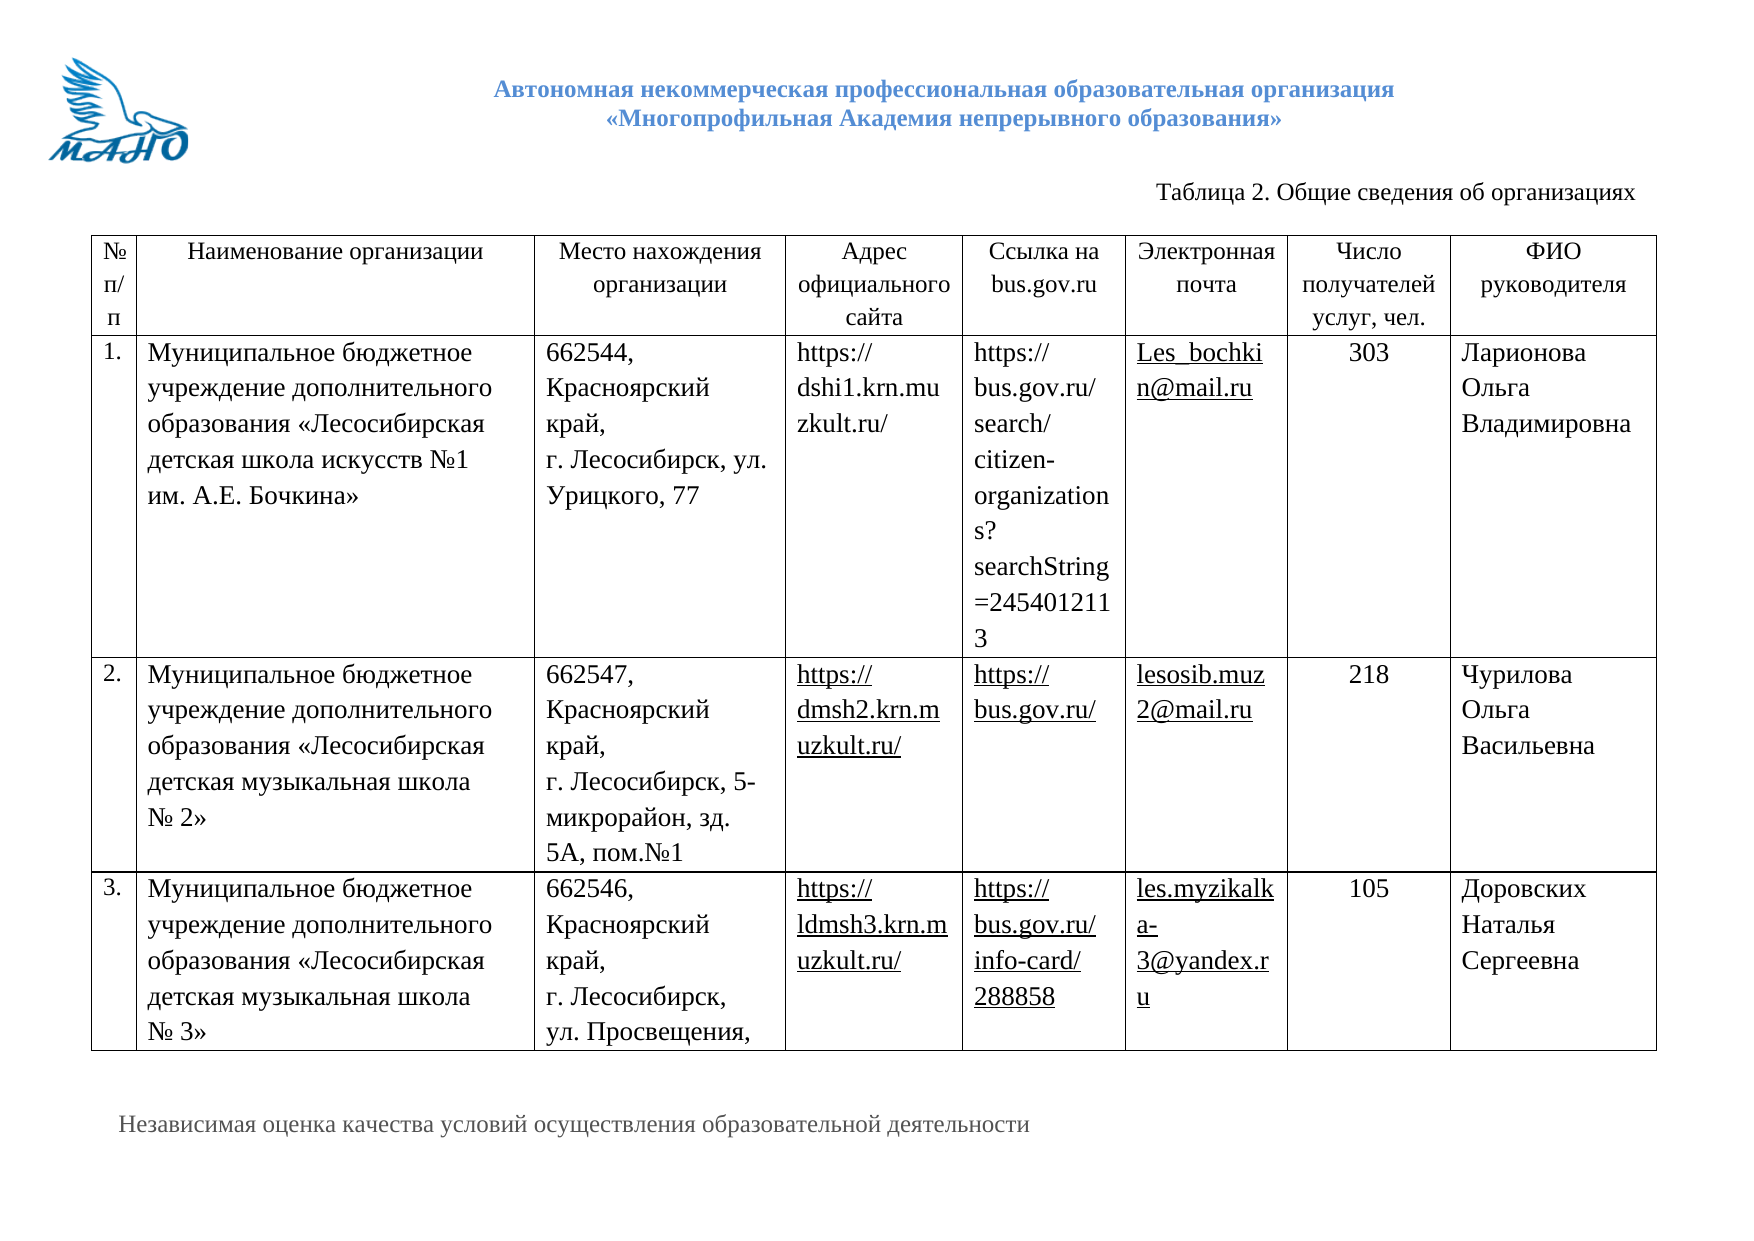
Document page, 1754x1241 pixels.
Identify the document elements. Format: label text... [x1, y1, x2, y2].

table_cell https://ldmsh3.krn.muzkult.ru/ [786, 873, 962, 1050]
table_header ФИО руководителя [1451, 236, 1656, 335]
table_header № п/п [92, 236, 136, 335]
table_cell 105 [1288, 873, 1450, 1050]
table_cell Муниципальное бюджетное учреждение дополнительного образования «Лесосибирская детская музыкальная школа № 2» [137, 658, 534, 871]
table_cell https://bus.gov.ru/info-card/288858 [963, 873, 1125, 1050]
table_cell lesosib.muz2@mail.ru [1126, 658, 1287, 871]
table_header Ссылка на bus.gov.ru [963, 236, 1125, 335]
table_header Адрес официального сайта [786, 236, 962, 335]
table_cell 662546, Красноярский край, г. Лесосибирск, ул. Просвещения, 26 [535, 873, 785, 1050]
text Таблица 2. Общие сведения об организациях [118, 177, 1636, 206]
table_cell Ларионова Ольга Владимировна [1451, 336, 1656, 657]
table_cell https://bus.gov.ru/search/citizen-organizations?searchString=2454012113 [963, 336, 1125, 657]
table_cell Les_bochkin@mail.ru [1126, 336, 1287, 657]
table_cell [92, 658, 136, 871]
table_cell 303 [1288, 336, 1450, 657]
table_cell Доровских Наталья Сергеевна [1451, 873, 1656, 1050]
table_header Место нахождения организации [535, 236, 785, 335]
table_cell Чурилова Ольга Васильевна [1451, 658, 1656, 871]
table_cell https://bus.gov.ru/ [963, 658, 1125, 871]
table_cell Муниципальное бюджетное учреждение дополнительного образования «Лесосибирская детская музыкальная школа № 3» [137, 873, 534, 1050]
table_header Электронная почта [1126, 236, 1287, 335]
table_cell https://dshi1.krn.muzkult.ru/ [786, 336, 962, 657]
table_cell 218 [1288, 658, 1450, 871]
table_cell [92, 873, 136, 1050]
table_cell Муниципальное бюджетное учреждение дополнительного образования «Лесосибирская детская школа искусств №1 им. А.Е. Бочкина» [137, 336, 534, 657]
table_header Наименование организации [137, 236, 534, 335]
table_cell les.myzikalka-3@yandex.ru [1126, 873, 1287, 1050]
table_cell [92, 336, 136, 657]
table_cell https://dmsh2.krn.muzkult.ru/ [786, 658, 962, 871]
table_header Число получателей услуг, чел. [1288, 236, 1450, 335]
table_cell 662544, Красноярский край, г. Лесосибирск, ул. Урицкого, 77 [535, 336, 785, 657]
table_cell 662547, Красноярский край, г. Лесосибирск, 5- микрорайон, зд. 5А, пом.№1 [535, 658, 785, 871]
picture [47, 57, 189, 164]
